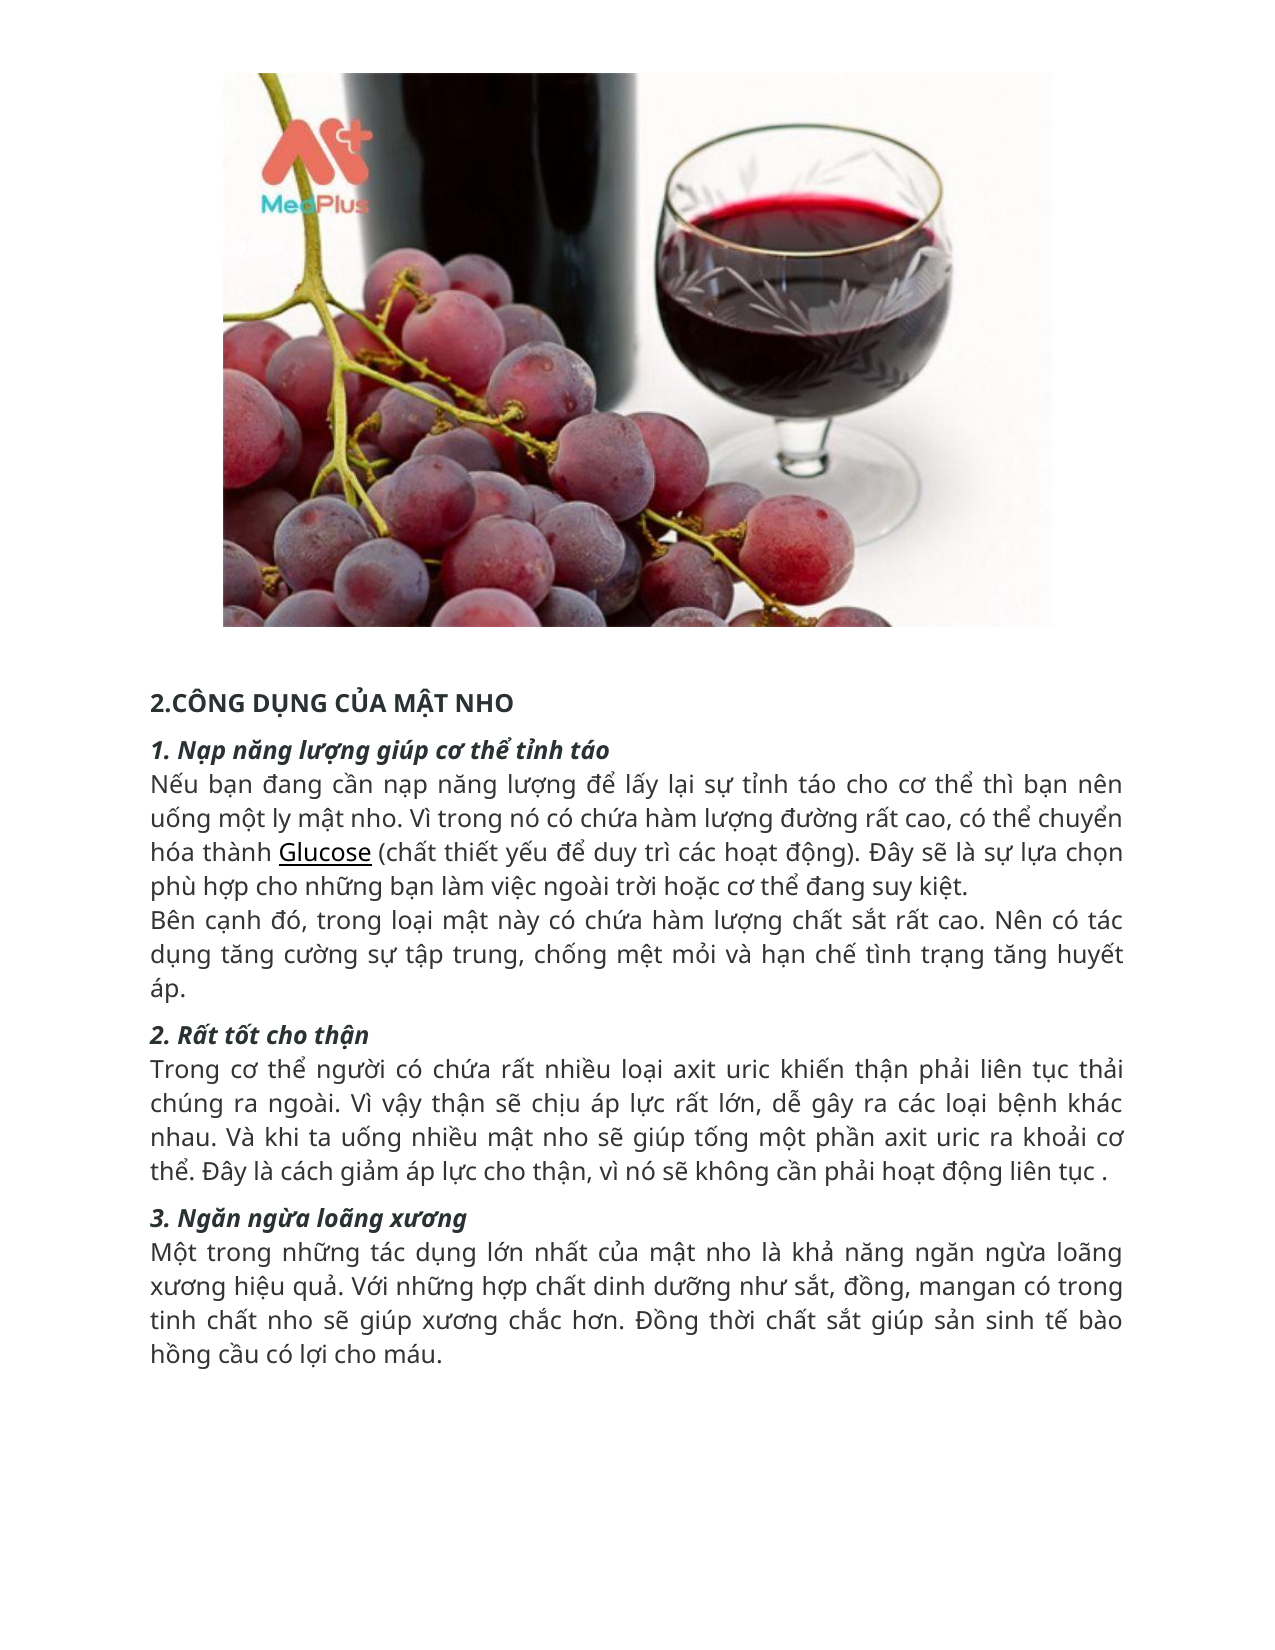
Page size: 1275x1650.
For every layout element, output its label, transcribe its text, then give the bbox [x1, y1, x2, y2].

text Trong cơ thể người có chứa rất nhiều loại axit uric khiến thận phải liên tục thải chúng ra ngoài. Vì vậy thận sẽ chịu áp lực rất lớn, dễ gây ra các loại bệnh khác nhau. Và khi ta uống nhiều mật nho sẽ giúp tống một phần axit uric ra khoải cơ thể. Đây là cách giảm áp lực cho thận, vì nó sẽ không cần phải hoạt động liên tục . [150, 1052, 1125, 1188]
subtitle 2.CÔNG DỤNG CỦA MẬT NHO [150, 686, 1125, 720]
subtitle 3. Ngăn ngừa loãng xương [150, 1201, 1125, 1234]
picture [222, 73, 1053, 627]
subtitle 1. Nạp năng lượng giúp cơ thể tỉnh táo [150, 733, 1125, 767]
text Nếu bạn đang cần nạp năng lượng để lấy lại sự tỉnh táo cho cơ thể thì bạn nên uống một ly mật nho. Vì trong nó có chứa hàm lượng đường rất cao, có thể chuyển hóa thành Glucose (chất thiết yếu để duy trì các hoạt động). Đây sẽ là sự lựa chọn phù hợp cho những bạn làm việc ngoài trời hoặc cơ thể đang suy kiệt. [150, 767, 1125, 903]
text Một trong những tác dụng lớn nhất của mật nho là khả năng ngăn ngừa loãng xương hiệu quả. Với những hợp chất dinh dưỡng như sắt, đồng, mangan có trong tinh chất nho sẽ giúp xương chắc hơn. Đồng thời chất sắt giúp sản sinh tế bào hồng cầu có lợi cho máu. [150, 1234, 1125, 1371]
text Bên cạnh đó, trong loại mật này có chứa hàm lượng chất sắt rất cao. Nên có tác dụng tăng cường sự tập trung, chống mệt mỏi và hạn chế tình trạng tăng huyết áp. [150, 903, 1125, 1005]
subtitle 2. Rất tốt cho thận [150, 1018, 1125, 1052]
